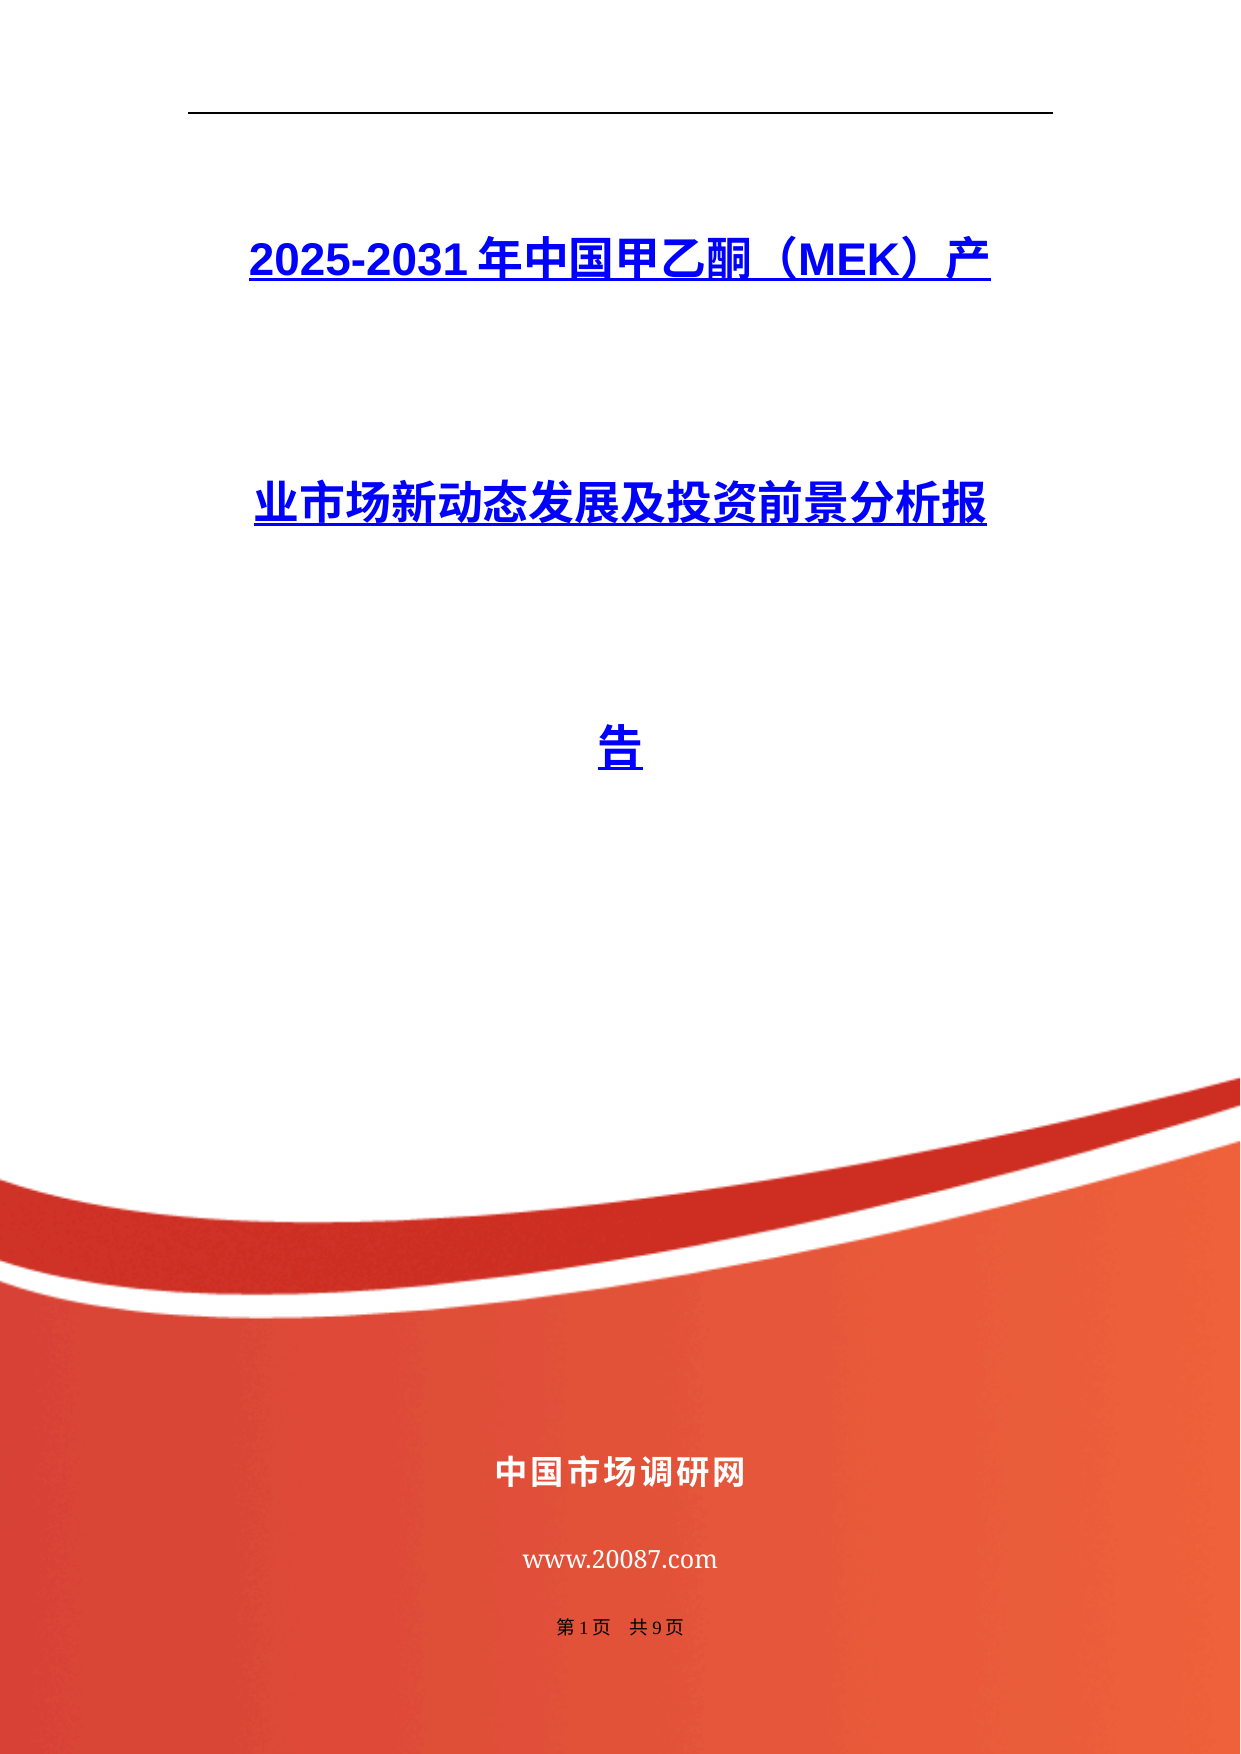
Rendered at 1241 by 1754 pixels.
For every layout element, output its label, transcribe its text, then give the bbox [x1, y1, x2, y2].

table_header 2025-2031年中国甲乙酮（MEK）产业市场新动态发展及投资前景分析报告 [188, 207, 1053, 871]
picture [0, 1006, 1241, 1754]
text www.20087.com [187, 1526, 1053, 1591]
subtitle 中国市场调研网 [187, 1437, 1053, 1502]
